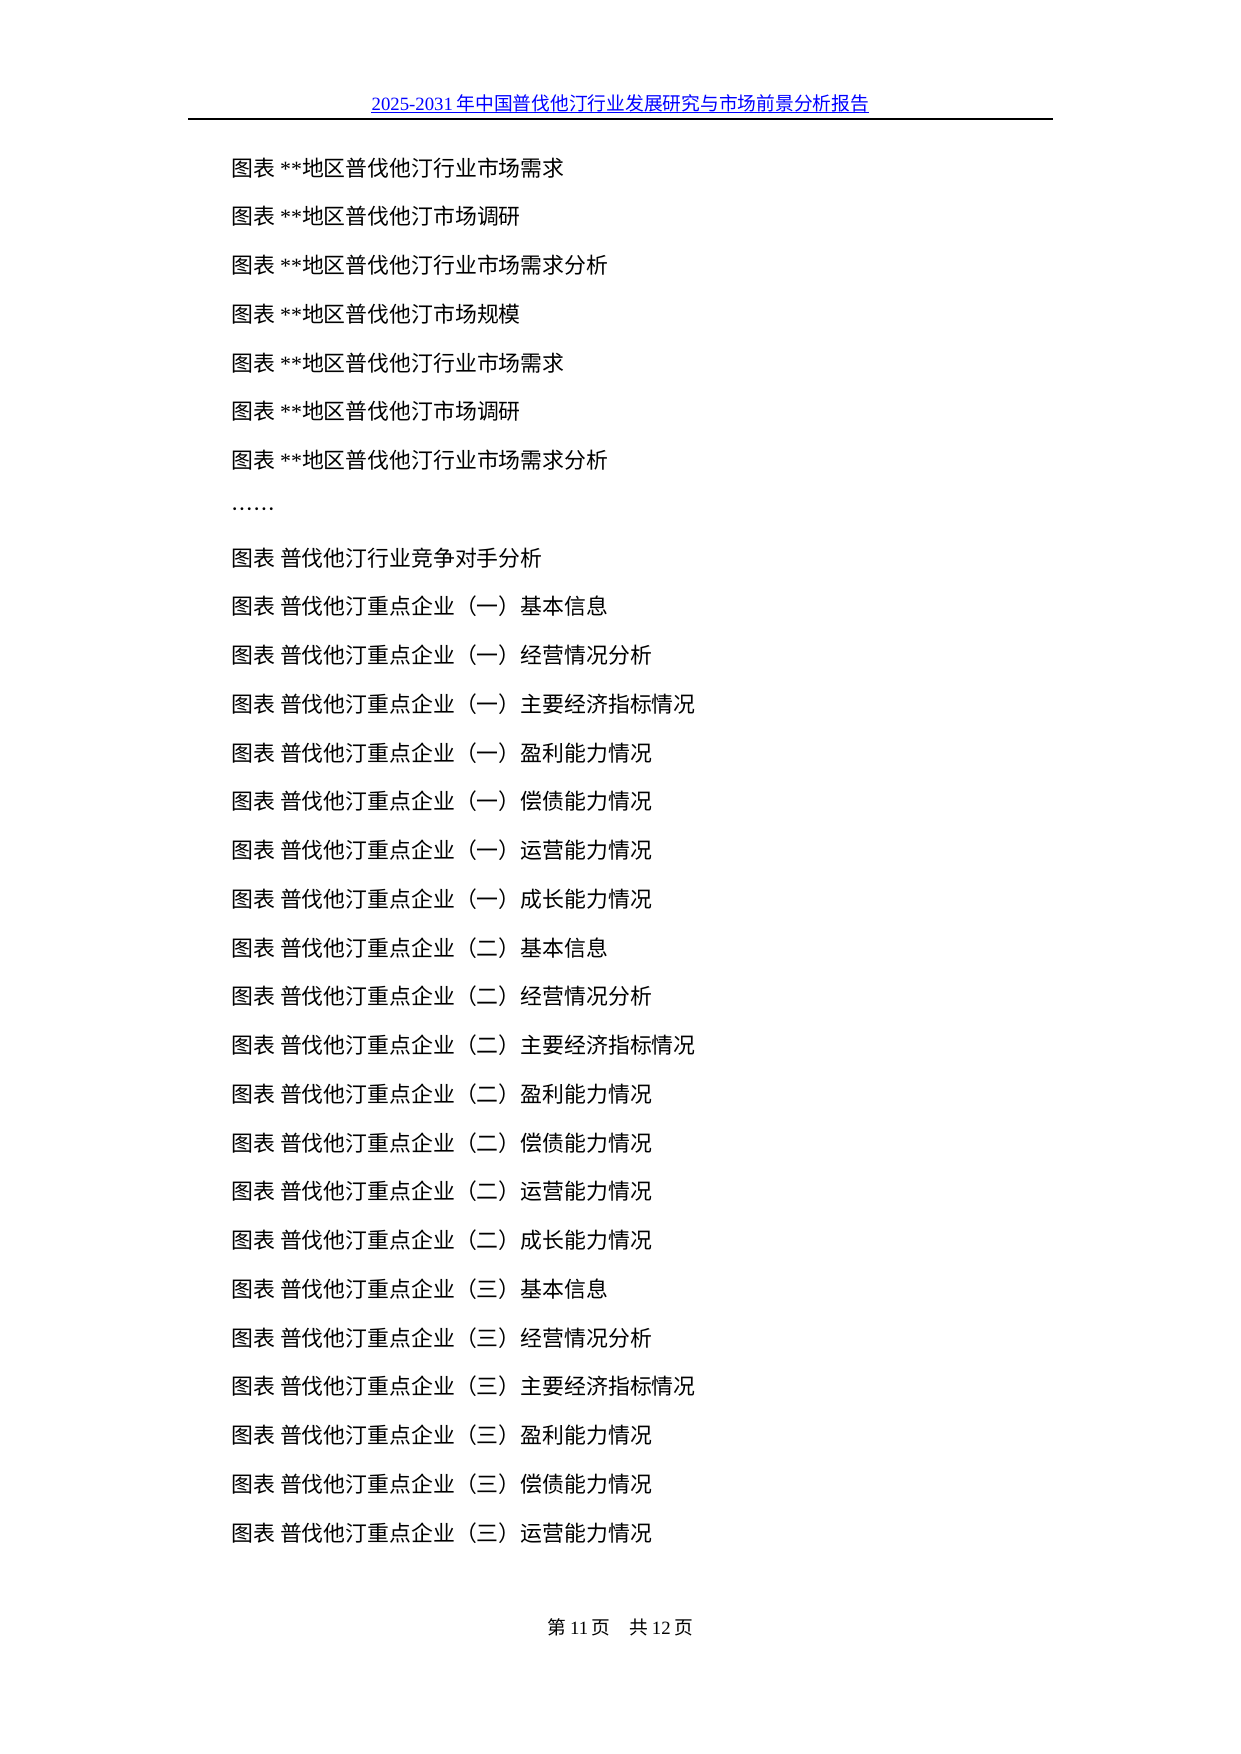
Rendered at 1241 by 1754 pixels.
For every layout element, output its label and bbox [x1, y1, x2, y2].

text [187, 150, 1053, 1548]
